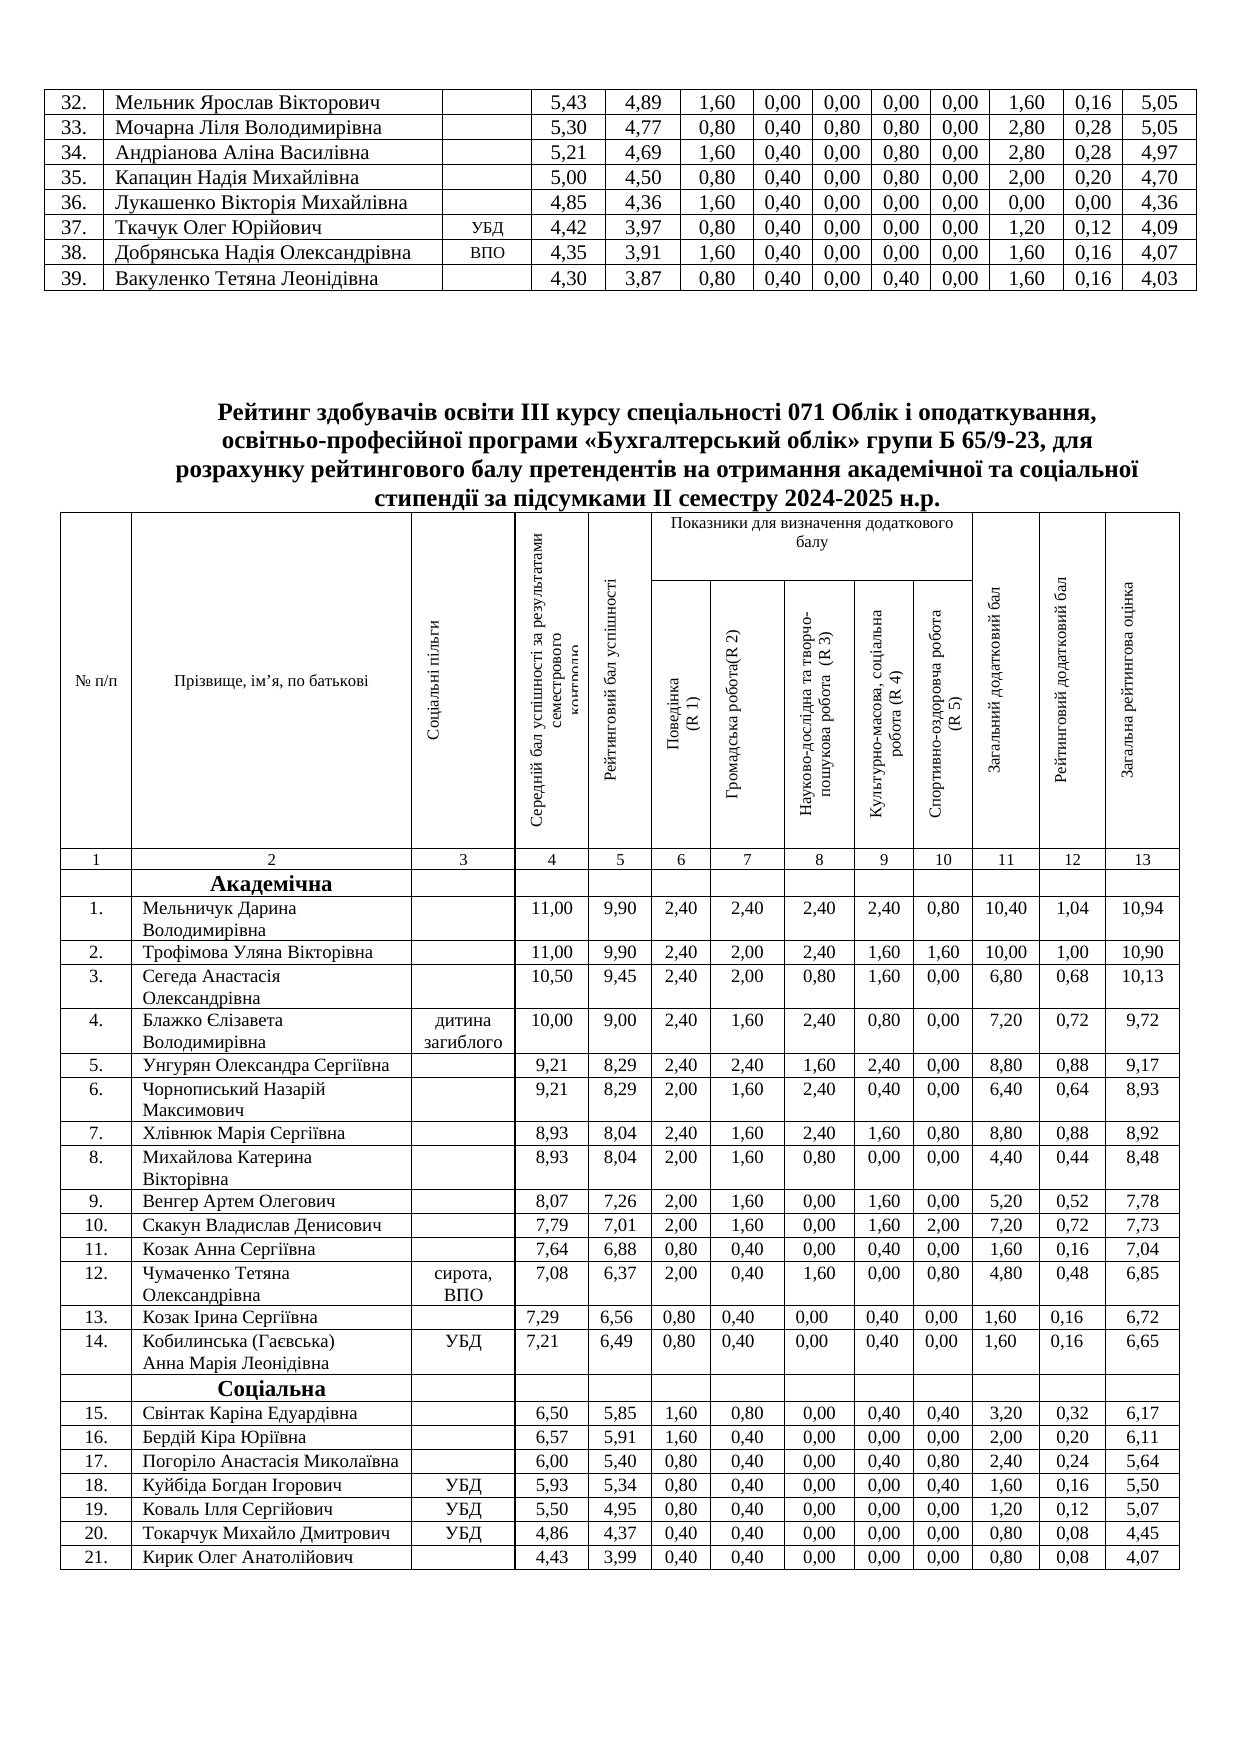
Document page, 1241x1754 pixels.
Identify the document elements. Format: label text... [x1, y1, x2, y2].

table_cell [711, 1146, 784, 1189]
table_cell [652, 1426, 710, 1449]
table_cell 37. [45, 215, 103, 239]
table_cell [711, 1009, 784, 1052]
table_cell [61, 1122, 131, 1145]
table_cell 0,00 [931, 190, 989, 214]
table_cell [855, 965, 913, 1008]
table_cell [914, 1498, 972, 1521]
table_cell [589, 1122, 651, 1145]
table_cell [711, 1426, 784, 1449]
table_cell 0,80 [872, 165, 930, 189]
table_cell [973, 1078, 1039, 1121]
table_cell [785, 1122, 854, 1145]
table_cell 12 [1040, 849, 1105, 868]
table_cell 0,00 [813, 240, 871, 264]
table_cell 10,40 [973, 897, 1039, 940]
table_cell Андріанова Аліна Василівна [104, 140, 442, 164]
table_cell 0,80 [813, 115, 871, 139]
table_header Загальний додатковий бал [973, 513, 1039, 848]
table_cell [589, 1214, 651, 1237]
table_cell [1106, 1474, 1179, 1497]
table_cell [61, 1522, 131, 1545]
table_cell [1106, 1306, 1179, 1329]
table_cell 4,36 [1123, 190, 1196, 214]
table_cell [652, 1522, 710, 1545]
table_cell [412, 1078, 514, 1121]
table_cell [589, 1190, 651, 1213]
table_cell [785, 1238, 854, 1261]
table_cell 1,20 [990, 215, 1063, 239]
table_header Рейтинговий додатковий бал [1040, 513, 1105, 848]
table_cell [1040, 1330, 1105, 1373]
table_cell [785, 870, 854, 896]
table_cell 10,94 [1106, 897, 1179, 940]
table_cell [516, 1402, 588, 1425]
table_cell [443, 190, 531, 214]
table_header Показники для визначення додаткового балу [652, 513, 972, 580]
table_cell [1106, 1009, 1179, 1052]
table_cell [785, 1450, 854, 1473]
table_cell 0,00 [813, 265, 871, 289]
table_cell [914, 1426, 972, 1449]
table_cell 0,00 [872, 90, 930, 114]
table_cell 0,80 [681, 115, 753, 139]
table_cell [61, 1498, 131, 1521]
subtitle освітньо-професійної програми «Бухгалтерський облік» групи Б 65/9-23, для розрахунку рейтингового балу претендентів на отримання академічної та соціальної [162, 425, 1152, 483]
table_cell 0,40 [754, 115, 812, 139]
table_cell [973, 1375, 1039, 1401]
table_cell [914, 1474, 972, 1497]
table_cell 0,80 [681, 215, 753, 239]
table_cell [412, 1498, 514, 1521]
table_cell 3,97 [606, 215, 680, 239]
table_cell 2,40 [652, 941, 710, 964]
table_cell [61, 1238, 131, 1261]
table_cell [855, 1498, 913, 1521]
table_cell 3,91 [606, 240, 680, 264]
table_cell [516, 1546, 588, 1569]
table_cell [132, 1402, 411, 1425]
table_cell 36. [45, 190, 103, 214]
table_cell 4,03 [1123, 265, 1196, 289]
table_cell 0,20 [1064, 165, 1122, 189]
table_cell 0,00 [754, 90, 812, 114]
table_cell 13 [1106, 849, 1179, 868]
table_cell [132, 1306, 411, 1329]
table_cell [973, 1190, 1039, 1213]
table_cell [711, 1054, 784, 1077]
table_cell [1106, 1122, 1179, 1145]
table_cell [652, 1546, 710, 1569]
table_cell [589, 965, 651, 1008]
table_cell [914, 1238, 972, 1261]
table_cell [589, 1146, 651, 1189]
table_cell [1106, 870, 1179, 896]
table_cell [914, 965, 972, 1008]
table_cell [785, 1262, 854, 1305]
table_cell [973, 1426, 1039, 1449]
table_cell 0,40 [754, 265, 812, 289]
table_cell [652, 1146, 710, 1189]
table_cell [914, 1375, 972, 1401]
table_cell [1040, 870, 1105, 896]
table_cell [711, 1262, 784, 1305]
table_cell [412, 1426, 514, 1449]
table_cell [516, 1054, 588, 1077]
table_cell 35. [45, 165, 103, 189]
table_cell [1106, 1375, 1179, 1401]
table_cell 3. [61, 965, 131, 1008]
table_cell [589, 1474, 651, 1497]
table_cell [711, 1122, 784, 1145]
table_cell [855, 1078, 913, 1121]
table_cell 3 [412, 849, 514, 868]
table_cell 7 [711, 849, 784, 868]
table_cell [973, 870, 1039, 896]
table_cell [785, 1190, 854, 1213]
table_cell ВПО [443, 240, 531, 264]
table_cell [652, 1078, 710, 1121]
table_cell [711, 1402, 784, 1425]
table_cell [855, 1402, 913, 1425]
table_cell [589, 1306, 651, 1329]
table_cell 0,00 [931, 165, 989, 189]
table_header Загальна рейтингова оцінка [1106, 513, 1179, 848]
table_cell 0,40 [754, 140, 812, 164]
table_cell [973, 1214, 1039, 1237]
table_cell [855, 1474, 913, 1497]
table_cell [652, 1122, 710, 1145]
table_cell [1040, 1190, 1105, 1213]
table_cell 10,90 [1106, 941, 1179, 964]
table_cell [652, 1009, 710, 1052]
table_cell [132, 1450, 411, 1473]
table_cell [61, 870, 131, 896]
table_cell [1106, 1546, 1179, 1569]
table_cell 10,50 [516, 965, 588, 1008]
table_cell 5,05 [1123, 90, 1196, 114]
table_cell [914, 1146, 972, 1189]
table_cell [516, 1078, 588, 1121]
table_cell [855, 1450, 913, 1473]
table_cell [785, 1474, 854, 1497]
table_cell 8 [785, 849, 854, 868]
table_cell 0,00 [813, 90, 871, 114]
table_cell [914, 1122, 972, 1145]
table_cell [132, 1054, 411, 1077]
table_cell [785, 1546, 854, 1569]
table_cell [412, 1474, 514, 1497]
table_cell 1,00 [1040, 941, 1105, 964]
table_cell 2 [132, 849, 411, 868]
table_cell 0,80 [914, 897, 972, 940]
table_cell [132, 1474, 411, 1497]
table_cell 39. [45, 265, 103, 289]
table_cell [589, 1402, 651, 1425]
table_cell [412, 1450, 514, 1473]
table_cell 0,00 [931, 240, 989, 264]
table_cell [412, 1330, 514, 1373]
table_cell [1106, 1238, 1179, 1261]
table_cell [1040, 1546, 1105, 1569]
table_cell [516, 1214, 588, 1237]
table_cell 4,30 [532, 265, 605, 289]
table_cell Сегеда Анастасія Олександрівна [132, 965, 411, 1008]
table_cell 2,00 [990, 165, 1063, 189]
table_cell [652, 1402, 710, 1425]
table_cell 0,40 [754, 240, 812, 264]
table_cell Лукашенко Вікторія Михайлівна [104, 190, 442, 214]
table_cell 2,80 [990, 115, 1063, 139]
table_cell 2,40 [785, 897, 854, 940]
table_cell 1,60 [681, 240, 753, 264]
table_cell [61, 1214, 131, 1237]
table_cell 1,60 [855, 941, 913, 964]
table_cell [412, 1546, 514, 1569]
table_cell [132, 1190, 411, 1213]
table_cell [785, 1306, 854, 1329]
table_cell 0,40 [754, 165, 812, 189]
table_cell Академічна [132, 870, 411, 896]
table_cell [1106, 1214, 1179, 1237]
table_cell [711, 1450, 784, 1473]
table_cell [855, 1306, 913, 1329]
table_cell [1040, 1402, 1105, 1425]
table_cell 5 [589, 849, 651, 868]
table_cell 0,00 [872, 240, 930, 264]
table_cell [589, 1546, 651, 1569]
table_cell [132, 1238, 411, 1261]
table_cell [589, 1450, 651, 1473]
table_cell Науково-дослідна та творчо-пошукова робота (R 3) [785, 581, 854, 848]
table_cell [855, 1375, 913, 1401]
table_cell Вакуленко Тетяна Леонідівна [104, 265, 442, 289]
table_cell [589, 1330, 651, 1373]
table_cell 0,40 [872, 265, 930, 289]
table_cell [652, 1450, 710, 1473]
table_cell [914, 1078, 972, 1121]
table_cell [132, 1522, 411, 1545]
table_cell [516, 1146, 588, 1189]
table_cell 4,85 [532, 190, 605, 214]
table_cell 2,00 [711, 941, 784, 964]
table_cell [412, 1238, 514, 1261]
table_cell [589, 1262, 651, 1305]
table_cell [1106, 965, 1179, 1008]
table_cell [443, 140, 531, 164]
table_cell [589, 870, 651, 896]
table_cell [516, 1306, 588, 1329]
table_cell 4,97 [1123, 140, 1196, 164]
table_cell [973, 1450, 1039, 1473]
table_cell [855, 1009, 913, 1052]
table_cell 1,60 [990, 240, 1063, 264]
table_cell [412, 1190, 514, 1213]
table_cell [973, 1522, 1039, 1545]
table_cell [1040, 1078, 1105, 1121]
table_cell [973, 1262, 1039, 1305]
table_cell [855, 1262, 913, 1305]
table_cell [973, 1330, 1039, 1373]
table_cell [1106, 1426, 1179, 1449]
table_cell 4,09 [1123, 215, 1196, 239]
table_cell 0,28 [1064, 140, 1122, 164]
table_cell Мельник Ярослав Вікторович [104, 90, 442, 114]
table_cell [516, 870, 588, 896]
table_cell 1,60 [990, 90, 1063, 114]
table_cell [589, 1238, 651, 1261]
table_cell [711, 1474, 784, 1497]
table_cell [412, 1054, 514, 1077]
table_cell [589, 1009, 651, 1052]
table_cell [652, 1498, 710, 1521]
table_cell 2. [61, 941, 131, 964]
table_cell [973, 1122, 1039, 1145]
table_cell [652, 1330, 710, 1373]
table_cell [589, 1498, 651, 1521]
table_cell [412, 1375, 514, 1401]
table_cell [652, 870, 710, 896]
table_cell 2,40 [652, 897, 710, 940]
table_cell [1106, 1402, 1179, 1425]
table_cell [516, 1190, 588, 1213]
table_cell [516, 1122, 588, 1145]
table_cell 0,80 [681, 265, 753, 289]
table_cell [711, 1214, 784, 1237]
table_cell [412, 965, 514, 1008]
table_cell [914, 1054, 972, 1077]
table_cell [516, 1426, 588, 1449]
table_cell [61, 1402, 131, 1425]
table_cell 0,00 [931, 115, 989, 139]
subtitle Рейтинг здобувачів освіти ІІІ курсу спеціальності 071 Облік і оподаткування, [162, 397, 1152, 425]
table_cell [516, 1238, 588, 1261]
table_cell 4,69 [606, 140, 680, 164]
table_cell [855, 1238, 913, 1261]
table_cell 4,89 [606, 90, 680, 114]
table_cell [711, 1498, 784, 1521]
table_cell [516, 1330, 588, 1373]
table_cell Ткачук Олег Юрійович [104, 215, 442, 239]
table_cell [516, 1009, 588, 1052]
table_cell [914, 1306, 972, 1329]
table_cell 4 [516, 849, 588, 868]
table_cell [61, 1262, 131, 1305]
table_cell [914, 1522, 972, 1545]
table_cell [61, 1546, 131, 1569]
table_cell 0,00 [872, 215, 930, 239]
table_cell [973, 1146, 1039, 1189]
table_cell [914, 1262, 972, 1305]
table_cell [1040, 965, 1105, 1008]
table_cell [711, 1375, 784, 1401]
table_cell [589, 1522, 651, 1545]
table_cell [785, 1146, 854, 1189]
table_cell Мельничук Дарина Володимирівна [132, 897, 411, 940]
table_cell 0,00 [813, 190, 871, 214]
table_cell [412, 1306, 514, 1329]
table_cell 4,35 [532, 240, 605, 264]
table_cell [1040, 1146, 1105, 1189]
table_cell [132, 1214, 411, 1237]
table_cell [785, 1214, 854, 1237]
table_cell 2,40 [785, 941, 854, 964]
table_cell Поведінка (R 1) [652, 581, 710, 848]
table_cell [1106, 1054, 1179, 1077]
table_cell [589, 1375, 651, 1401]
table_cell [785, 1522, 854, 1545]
table_cell 0,00 [931, 140, 989, 164]
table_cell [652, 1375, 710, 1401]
table_header Середній бал успішності за результатами семестрового контролю [516, 513, 588, 848]
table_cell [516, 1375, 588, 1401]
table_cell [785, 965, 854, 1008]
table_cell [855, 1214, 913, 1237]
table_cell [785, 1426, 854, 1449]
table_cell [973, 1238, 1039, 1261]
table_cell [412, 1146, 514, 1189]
table_cell 2,80 [990, 140, 1063, 164]
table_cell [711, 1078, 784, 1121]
table_cell [914, 870, 972, 896]
table_cell 9,90 [589, 941, 651, 964]
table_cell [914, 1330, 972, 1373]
table_cell 0,80 [681, 165, 753, 189]
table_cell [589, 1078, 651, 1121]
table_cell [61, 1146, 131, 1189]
table_cell 4,42 [532, 215, 605, 239]
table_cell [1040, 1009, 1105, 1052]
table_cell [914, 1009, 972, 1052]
table_cell 4,77 [606, 115, 680, 139]
table_cell 0,80 [872, 115, 930, 139]
table_cell УБД [443, 215, 531, 239]
table_cell [443, 165, 531, 189]
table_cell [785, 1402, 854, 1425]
table_cell 5,21 [532, 140, 605, 164]
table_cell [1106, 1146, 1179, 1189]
table_cell 1. [61, 897, 131, 940]
table_cell 0,16 [1064, 265, 1122, 289]
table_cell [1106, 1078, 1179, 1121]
table_cell 1,60 [681, 190, 753, 214]
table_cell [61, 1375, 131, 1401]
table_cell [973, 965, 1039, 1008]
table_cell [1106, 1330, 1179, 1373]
table_cell 0,00 [931, 215, 989, 239]
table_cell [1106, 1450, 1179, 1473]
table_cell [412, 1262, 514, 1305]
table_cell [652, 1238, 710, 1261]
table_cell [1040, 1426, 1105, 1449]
table_cell [443, 265, 531, 289]
table_cell 11,00 [516, 897, 588, 940]
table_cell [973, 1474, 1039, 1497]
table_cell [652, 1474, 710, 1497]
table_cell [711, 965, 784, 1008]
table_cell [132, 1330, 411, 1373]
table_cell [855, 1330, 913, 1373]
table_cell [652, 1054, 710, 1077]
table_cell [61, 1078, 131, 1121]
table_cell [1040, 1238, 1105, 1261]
table_cell 4,70 [1123, 165, 1196, 189]
table_cell 11,00 [516, 941, 588, 964]
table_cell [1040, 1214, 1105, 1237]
table_cell 0,40 [754, 215, 812, 239]
table_cell 32. [45, 90, 103, 114]
table_cell 0,00 [990, 190, 1063, 214]
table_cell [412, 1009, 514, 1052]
table_cell 4,07 [1123, 240, 1196, 264]
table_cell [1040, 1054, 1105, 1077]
table_cell [443, 115, 531, 139]
table_cell 1,04 [1040, 897, 1105, 940]
table_cell Мочарна Ліля Володимирівна [104, 115, 442, 139]
table_cell 1,60 [990, 265, 1063, 289]
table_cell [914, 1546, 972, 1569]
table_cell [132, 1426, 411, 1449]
table_cell [412, 941, 514, 964]
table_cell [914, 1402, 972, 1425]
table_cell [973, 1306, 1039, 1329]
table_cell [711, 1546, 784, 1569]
table_cell [711, 870, 784, 896]
table_header № п/п [61, 513, 131, 848]
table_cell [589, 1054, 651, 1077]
table_header Соціальні пільги [412, 513, 514, 848]
table_cell [443, 90, 531, 114]
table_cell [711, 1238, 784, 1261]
table_cell 10,00 [973, 941, 1039, 964]
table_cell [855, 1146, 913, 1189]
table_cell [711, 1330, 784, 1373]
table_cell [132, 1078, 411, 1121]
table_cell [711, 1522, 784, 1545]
table_cell 0,16 [1064, 90, 1122, 114]
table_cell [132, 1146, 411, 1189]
table_cell 4,50 [606, 165, 680, 189]
table_cell 0,80 [872, 140, 930, 164]
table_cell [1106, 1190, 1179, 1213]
table_cell 33. [45, 115, 103, 139]
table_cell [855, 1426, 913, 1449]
text стипендії за підсумками ІІ семестру 2024-2025 н.р. [162, 483, 1152, 512]
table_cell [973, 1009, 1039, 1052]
table_cell 5,05 [1123, 115, 1196, 139]
table_header Рейтинговий бал успішності [589, 513, 651, 848]
table_cell 1,60 [914, 941, 972, 964]
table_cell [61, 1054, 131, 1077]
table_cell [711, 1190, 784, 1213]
table_cell 5,43 [532, 90, 605, 114]
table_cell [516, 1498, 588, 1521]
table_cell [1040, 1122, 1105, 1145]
table_cell 1,60 [681, 90, 753, 114]
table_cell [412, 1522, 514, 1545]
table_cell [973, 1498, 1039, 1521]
table_cell 2,40 [711, 897, 784, 940]
table_cell 9 [855, 849, 913, 868]
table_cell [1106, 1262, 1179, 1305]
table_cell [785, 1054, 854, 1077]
table_cell Спортивно-оздоровча робота (R 5) [914, 581, 972, 848]
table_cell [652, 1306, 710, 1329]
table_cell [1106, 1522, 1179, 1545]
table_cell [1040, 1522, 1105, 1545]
table_cell Добрянська Надія Олександрівна [104, 240, 442, 264]
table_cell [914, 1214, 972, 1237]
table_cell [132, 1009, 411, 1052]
table_cell 9,90 [589, 897, 651, 940]
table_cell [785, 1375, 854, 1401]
table_cell Громадська робота(R 2) [711, 581, 784, 848]
table_cell 0,28 [1064, 115, 1122, 139]
table_cell 3,87 [606, 265, 680, 289]
table_cell 0,00 [813, 140, 871, 164]
table_cell 0,00 [931, 90, 989, 114]
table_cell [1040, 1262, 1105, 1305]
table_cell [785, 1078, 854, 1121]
table_cell 0,00 [813, 215, 871, 239]
table_cell 0,00 [813, 165, 871, 189]
table_cell 0,12 [1064, 215, 1122, 239]
table_cell 38. [45, 240, 103, 264]
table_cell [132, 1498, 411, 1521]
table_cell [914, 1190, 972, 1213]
table_cell 6 [652, 849, 710, 868]
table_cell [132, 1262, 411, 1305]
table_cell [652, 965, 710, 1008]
table_cell 2,40 [855, 897, 913, 940]
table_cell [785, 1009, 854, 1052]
table_cell [412, 897, 514, 940]
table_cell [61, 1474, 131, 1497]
table_cell 0,00 [872, 190, 930, 214]
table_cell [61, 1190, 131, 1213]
table_cell 0,16 [1064, 240, 1122, 264]
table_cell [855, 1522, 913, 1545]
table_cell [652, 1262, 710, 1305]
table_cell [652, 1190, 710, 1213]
table_cell 34. [45, 140, 103, 164]
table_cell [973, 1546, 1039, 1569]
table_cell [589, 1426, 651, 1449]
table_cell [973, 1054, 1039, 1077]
table_cell Трофімова Уляна Вікторівна [132, 941, 411, 964]
table_cell 1 [61, 849, 131, 868]
table_cell 4,36 [606, 190, 680, 214]
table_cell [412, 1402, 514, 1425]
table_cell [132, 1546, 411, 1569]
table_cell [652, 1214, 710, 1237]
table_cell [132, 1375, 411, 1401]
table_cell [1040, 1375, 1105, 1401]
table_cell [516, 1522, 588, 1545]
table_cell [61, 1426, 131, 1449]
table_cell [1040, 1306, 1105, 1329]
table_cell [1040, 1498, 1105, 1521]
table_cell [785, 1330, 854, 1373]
table_cell 1,60 [681, 140, 753, 164]
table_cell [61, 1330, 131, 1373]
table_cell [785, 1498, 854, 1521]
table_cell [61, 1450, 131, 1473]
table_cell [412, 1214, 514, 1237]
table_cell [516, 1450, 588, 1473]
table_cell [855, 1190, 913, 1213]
table_cell 0,00 [931, 265, 989, 289]
table_cell Культурно-масова, соціальна робота (R 4) [855, 581, 913, 848]
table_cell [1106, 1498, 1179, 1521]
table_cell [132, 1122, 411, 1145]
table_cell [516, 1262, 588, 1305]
table_cell [855, 870, 913, 896]
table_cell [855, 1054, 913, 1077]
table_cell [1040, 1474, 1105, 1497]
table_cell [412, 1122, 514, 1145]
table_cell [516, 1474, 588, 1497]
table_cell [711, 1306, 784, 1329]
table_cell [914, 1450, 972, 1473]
table_cell Капацин Надія Михайлівна [104, 165, 442, 189]
table_cell 10 [914, 849, 972, 868]
table_cell 0,40 [754, 190, 812, 214]
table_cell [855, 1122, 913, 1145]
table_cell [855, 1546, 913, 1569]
table_header Прізвище, ім’я, по батькові [132, 513, 411, 848]
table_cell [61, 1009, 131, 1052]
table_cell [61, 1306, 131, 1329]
table_cell 5,30 [532, 115, 605, 139]
table_cell 5,00 [532, 165, 605, 189]
table_cell 11 [973, 849, 1039, 868]
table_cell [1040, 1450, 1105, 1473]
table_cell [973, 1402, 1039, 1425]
table_cell 0,00 [1064, 190, 1122, 214]
table_cell [412, 870, 514, 896]
